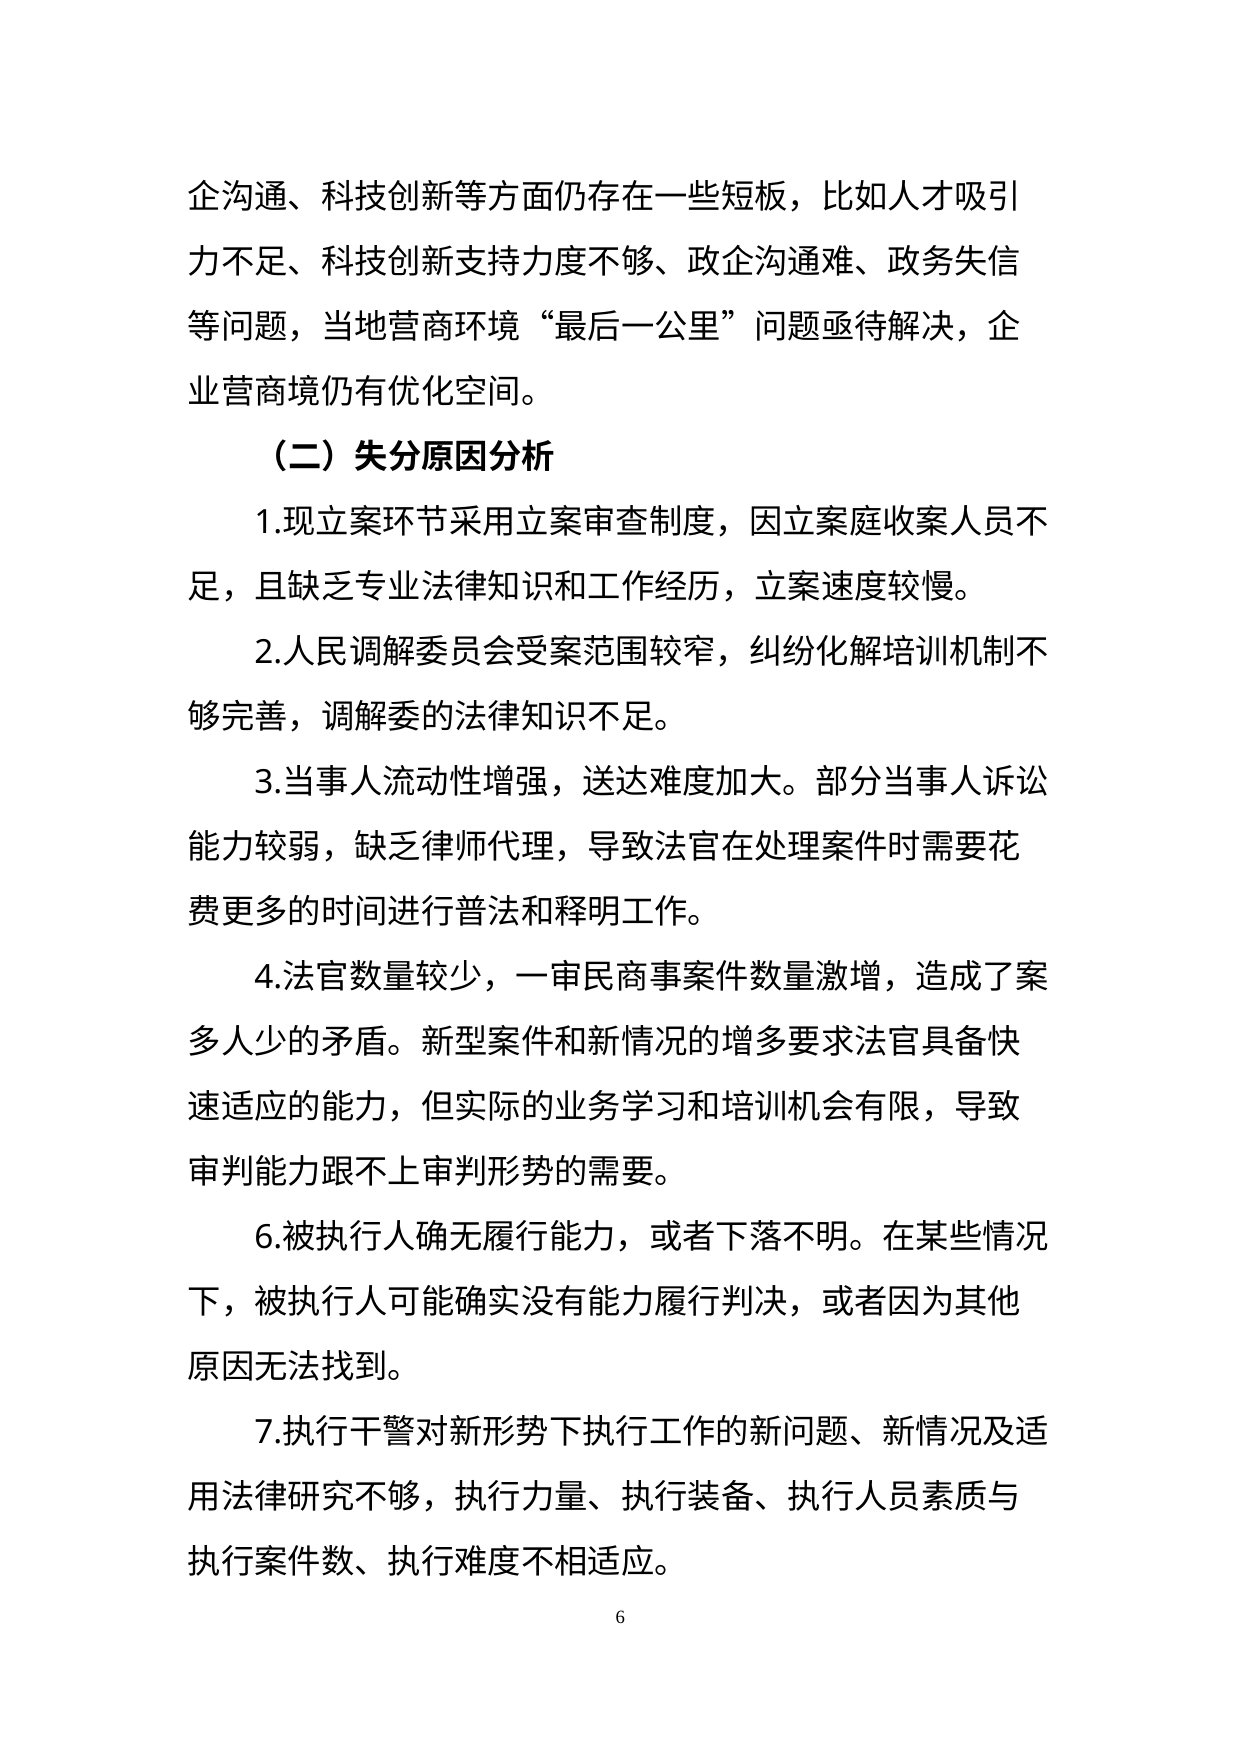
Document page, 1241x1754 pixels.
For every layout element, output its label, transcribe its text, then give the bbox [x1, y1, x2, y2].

text （二）失分原因分析 [187, 422, 1053, 487]
text 4.法官数量较少，一审民商事案件数量激增，造成了案多人少的矛盾。新型案件和新情况的增多要求法官具备快速适应的能力，但实际的业务学习和培训机会有限，导致审判能力跟不上审判形势的需要。 [187, 942, 1053, 1202]
text 3.当事人流动性增强，送达难度加大。部分当事人诉讼能力较弱，缺乏律师代理，导致法官在处理案件时需要花费更多的时间进行普法和释明工作。 [187, 747, 1053, 942]
text 2.人民调解委员会受案范围较窄，纠纷化解培训机制不够完善，调解委的法律知识不足。 [187, 617, 1053, 747]
text 7.执行干警对新形势下执行工作的新问题、新情况及适用法律研究不够，执行力量、执行装备、执行人员素质与执行案件数、执行难度不相适应。 [187, 1397, 1053, 1592]
text 6.被执行人确无履行能力，或者下落不明。在某些情况下，被执行人可能确实没有能力履行判决，或者因为其他原因无法找到。 [187, 1202, 1053, 1397]
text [187, 162, 1053, 422]
text 1.现立案环节采用立案审查制度，因立案庭收案人员不足，且缺乏专业法律知识和工作经历，立案速度较慢。 [187, 487, 1053, 617]
